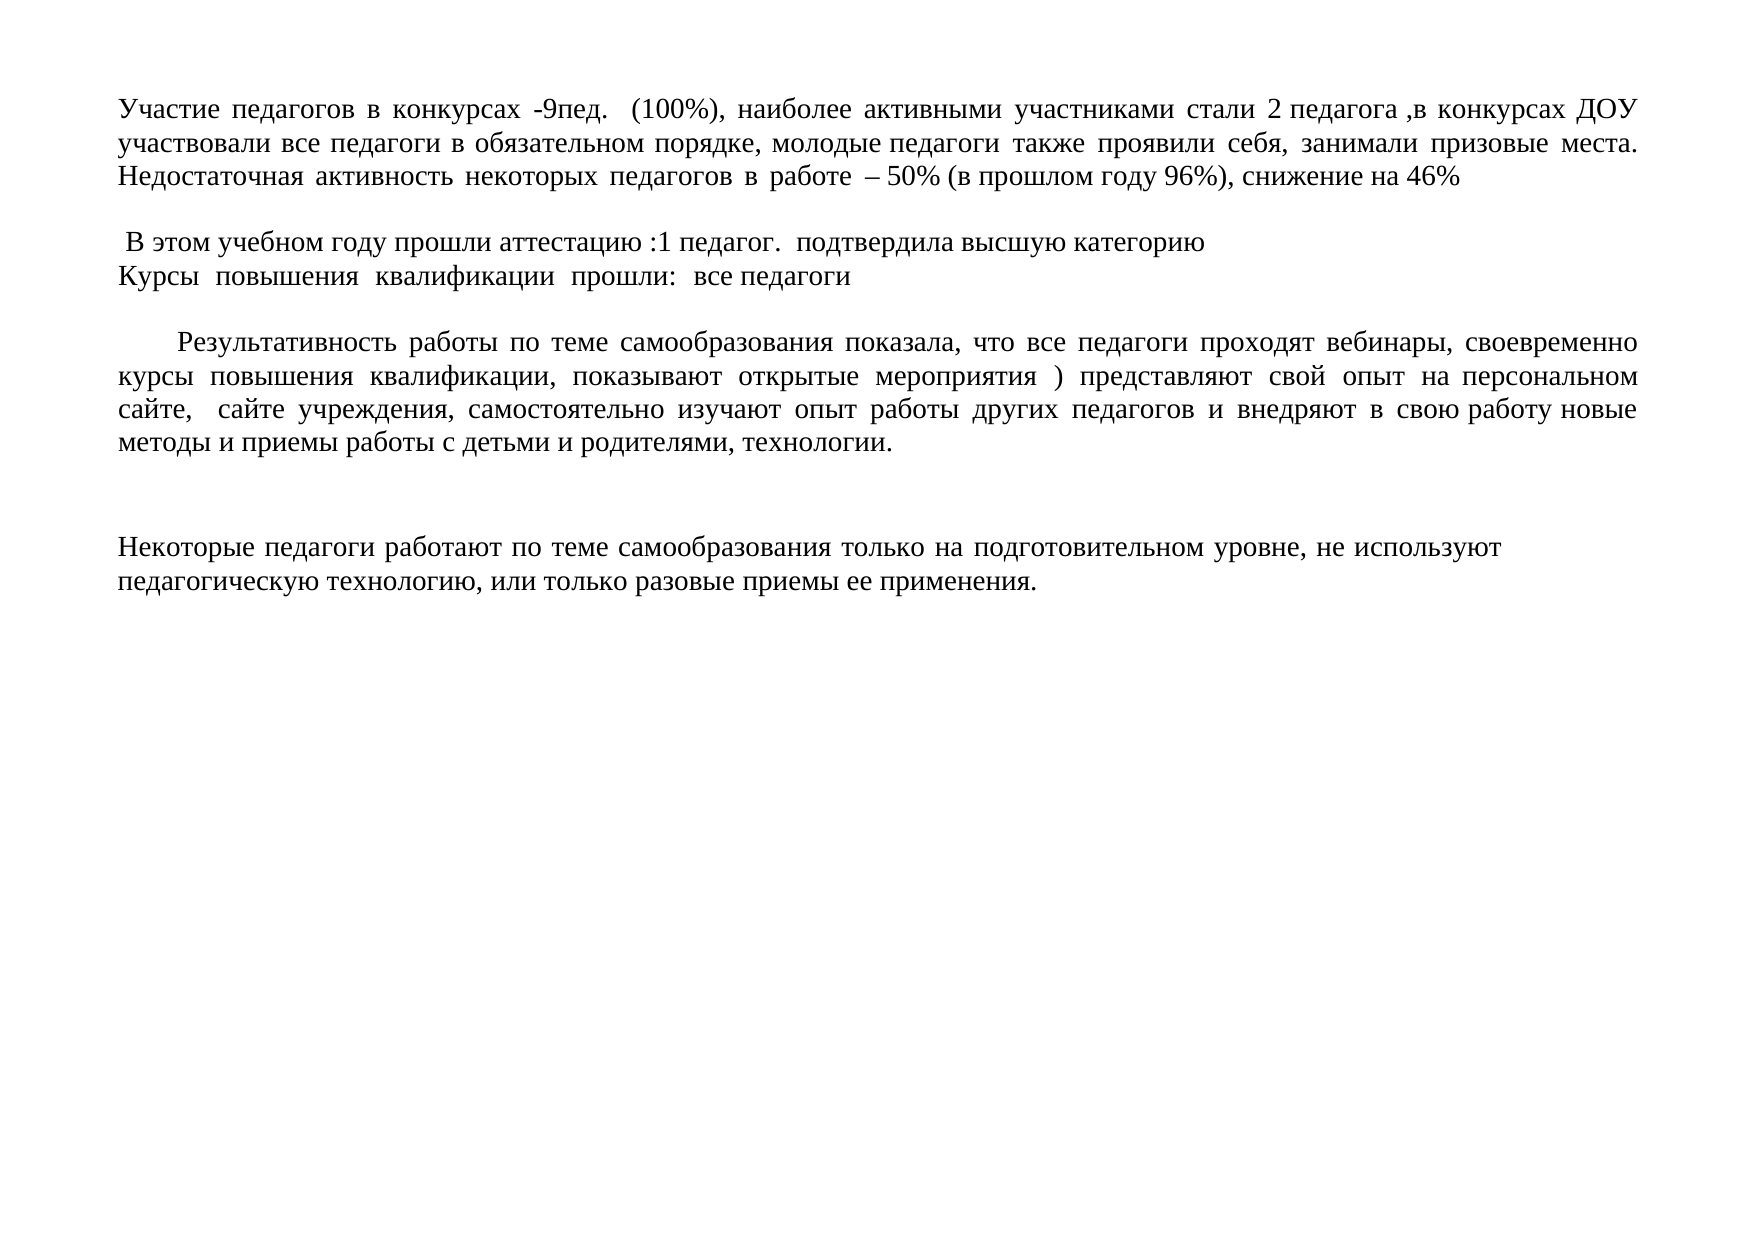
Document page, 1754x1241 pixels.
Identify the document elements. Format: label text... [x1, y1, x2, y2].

text Курсы повышения квалификации прошли: все педагоги [118, 258, 1643, 292]
text В этом учебном году прошли аттестацию :1 педагог. подтвердила высшую категорию [125, 225, 1638, 258]
text Некоторые педагоги работают по теме самообразования только на подготовительном уровне, не используют педагогическую технологию, или только разовые приемы ее применения. [117, 530, 1643, 597]
text Результативность работы по теме самообразования показала, что все педагоги проходят вебинары, своевременно курсы повышения квалификации, показывают открытые мероприятия ) представляют свой опыт на персональном сайте, сайте учреждения, самостоятельно изучают опыт работы других педагогов и внедряют в свою работу новые методы и приемы работы с детьми и родителями, технологии. [118, 325, 1638, 458]
text Участие педагогов в конкурсах -9пед. (100%), наиболее активными участниками стали 2 педагога ,в конкурсах ДОУ участвовали все педагоги в обязательном порядке, молодые педагоги также проявили себя, занимали призовые места. Недостаточная активность некоторых педагогов в работе – 50% (в прошлом году 96%), снижение на 46% [117, 92, 1638, 192]
